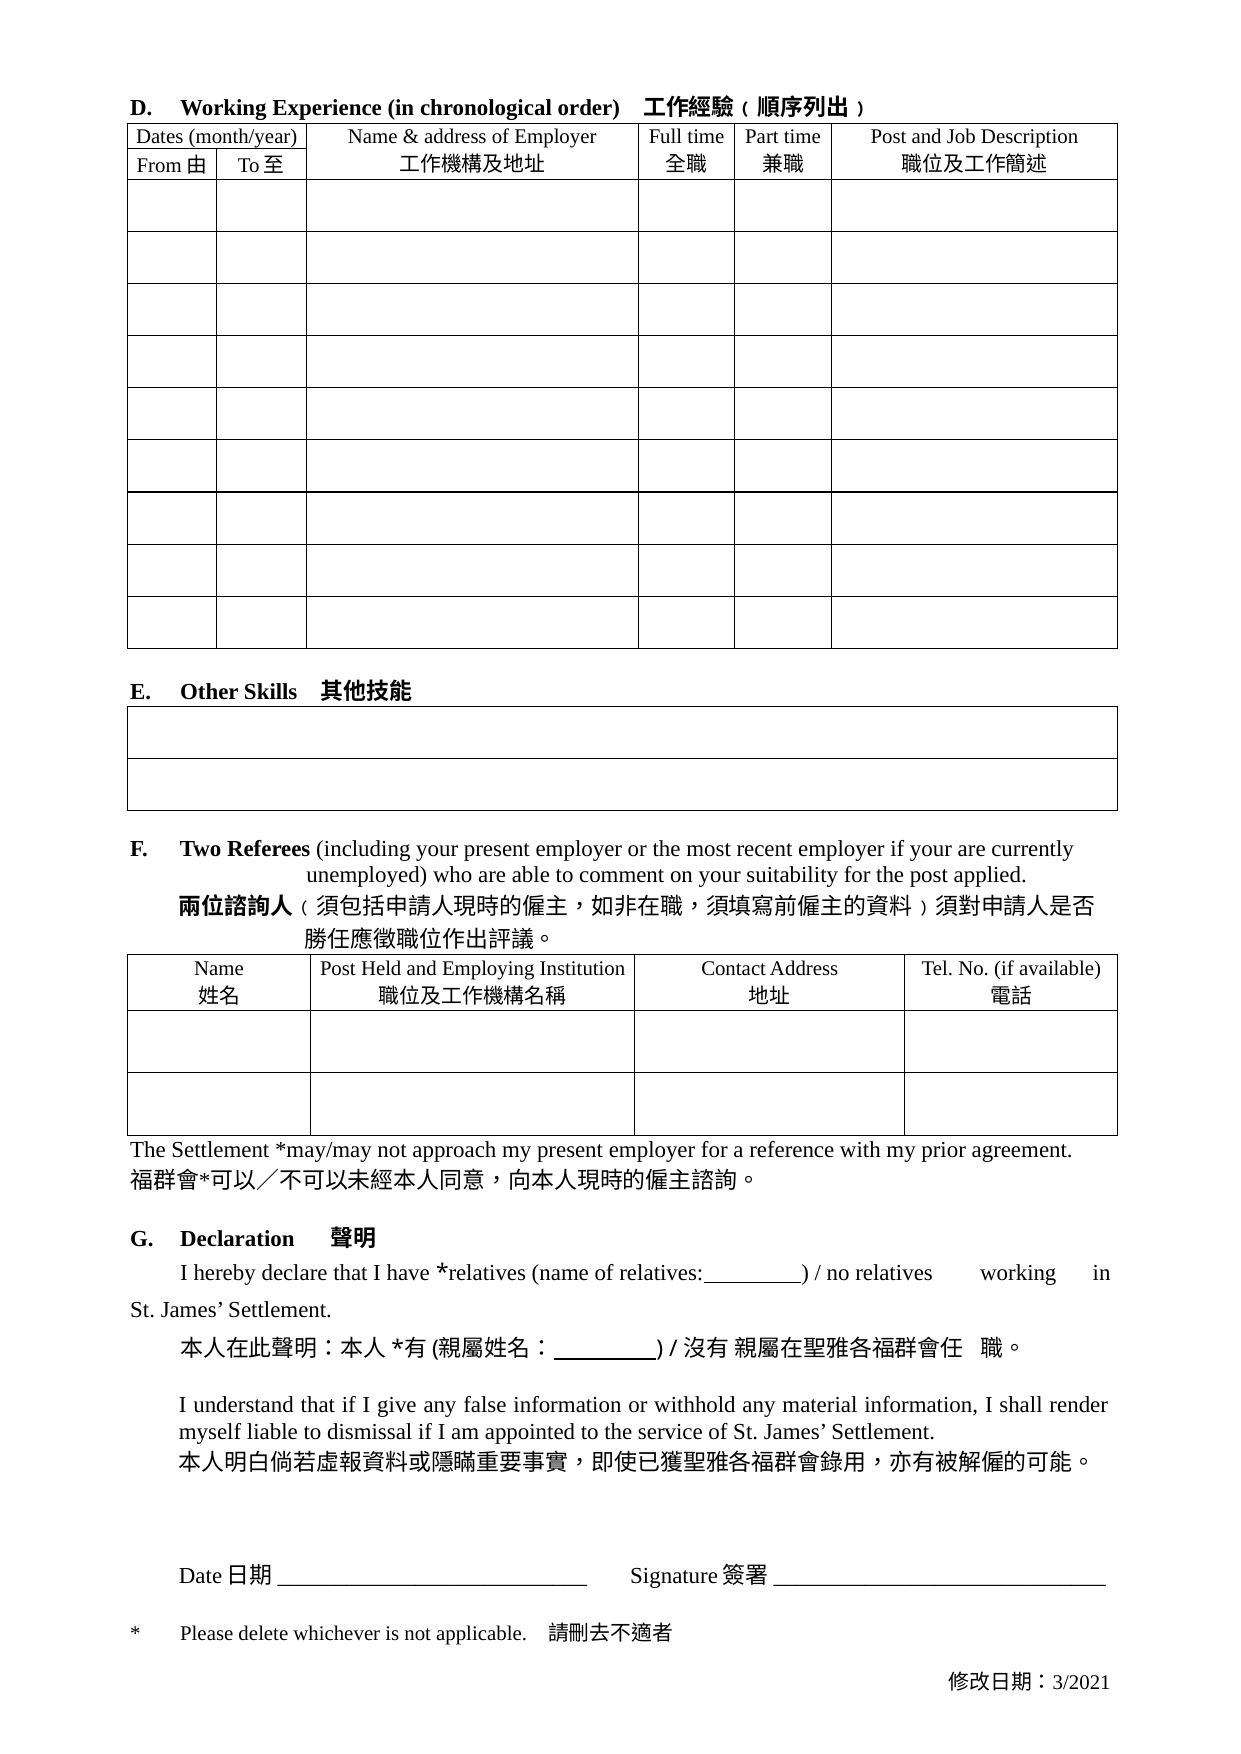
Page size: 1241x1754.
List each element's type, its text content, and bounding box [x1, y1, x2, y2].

text The Settlement *may/may not approach my present employer for a reference with my prior agreement. [130, 1136, 1110, 1162]
table_header Name & address of Employer 工作機構及地址 [307, 124, 638, 179]
table_cell [217, 180, 306, 231]
table_cell [639, 493, 734, 543]
table_cell [639, 388, 734, 439]
table_cell [735, 493, 831, 543]
table_cell [307, 336, 638, 387]
text * Please delete whichever is not applicable. 請刪去不適者 [130, 1616, 1110, 1646]
text I hereby declare that I have *relatives (name of relatives: ) / no relatives working in St. James’ Settlement. [130, 1253, 1110, 1328]
table_cell [307, 180, 638, 231]
table_cell [307, 232, 638, 283]
table_cell [307, 440, 638, 491]
table_cell [639, 597, 734, 648]
table_header Post Held and Employing Institution 職位及工作機構名稱 [311, 955, 634, 1010]
table_cell [735, 180, 831, 231]
text 本人明白倘若虛報資料或隱瞞重要事實，即使已獲聖雅各福群會錄用，亦有被解僱的可能。 [179, 1444, 1110, 1477]
table_header Name 姓名 [128, 955, 310, 1010]
table_header Dates (month/year) [128, 124, 306, 148]
table_header Part time兼職 [735, 124, 831, 179]
table_cell [639, 284, 734, 335]
table_cell [128, 545, 216, 596]
text I understand that if I give any false information or withhold any material information, I shall render myself liable to dismissal if I am appointed to the service of St. James’ Settlement. [179, 1391, 1110, 1444]
table_cell [307, 284, 638, 335]
table_cell [832, 336, 1117, 387]
table_cell [307, 493, 638, 543]
text Date日期 ___________________________ Signature簽署 _____________________________ [179, 1556, 1110, 1590]
table_cell [217, 336, 306, 387]
table_cell [905, 1073, 1117, 1135]
table_cell [735, 388, 831, 439]
table_cell [128, 1011, 310, 1072]
text 勝任應徵職位作出評議。 [282, 921, 1110, 954]
table_cell From由 [128, 149, 216, 179]
table_cell [832, 232, 1117, 283]
table_cell [217, 388, 306, 439]
table_cell [128, 440, 216, 491]
table_cell [128, 597, 216, 648]
table_cell [639, 545, 734, 596]
table_cell [735, 284, 831, 335]
table_cell [128, 388, 216, 439]
table_header Tel. No. (if available) 電話 [905, 955, 1117, 1010]
table_cell [735, 232, 831, 283]
table_cell [128, 284, 216, 335]
table_cell [832, 180, 1117, 231]
table_cell [128, 180, 216, 231]
table_cell [635, 1011, 904, 1072]
table_cell [217, 493, 306, 543]
table_cell [639, 232, 734, 283]
table_cell [639, 180, 734, 231]
table_cell [217, 597, 306, 648]
table_header Post and Job Description 職位及工作簡述 [832, 124, 1117, 179]
table_cell [217, 440, 306, 491]
table_header [128, 707, 1117, 758]
table_cell [128, 493, 216, 543]
table_cell [307, 597, 638, 648]
table_cell [128, 759, 1117, 810]
table_cell [735, 597, 831, 648]
list Working Experience (in chronological order) 工作經驗﹙順序列出﹚ [130, 89, 1110, 122]
text 兩位諮詢人﹙須包括申請人現時的僱主，如非在職，須填寫前僱主的資料﹚須對申請人是否 [179, 888, 1110, 921]
table_cell [307, 545, 638, 596]
table_cell [217, 232, 306, 283]
table_header Contact Address 地址 [635, 955, 904, 1010]
table_cell [635, 1073, 904, 1135]
table_cell [639, 336, 734, 387]
list Other Skills 其他技能 [130, 673, 1110, 706]
table_header Full time全職 [639, 124, 734, 179]
table_cell [735, 440, 831, 491]
table_cell [307, 388, 638, 439]
table_cell [832, 388, 1117, 439]
table_cell [128, 232, 216, 283]
table_cell [128, 336, 216, 387]
table_cell [217, 284, 306, 335]
table_cell [832, 440, 1117, 491]
table_cell [735, 336, 831, 387]
table_cell [832, 493, 1117, 543]
text 福群會*可以／不可以未經本人同意，向本人現時的僱主諮詢。 [130, 1162, 1110, 1195]
table_cell To至 [217, 149, 306, 179]
table_cell [639, 440, 734, 491]
table_cell [832, 545, 1117, 596]
table_cell [905, 1011, 1117, 1072]
text G. Declaration 聲明 [130, 1219, 1110, 1253]
table_cell [832, 597, 1117, 648]
table_cell [311, 1073, 634, 1135]
table_cell [311, 1011, 634, 1072]
text F. Two Referees (including your present employer or the most recent employer if your are currently unemployed) who are able to comment on your suitability for the post applied. [130, 835, 1110, 888]
table_cell [832, 284, 1117, 335]
table_cell [128, 1073, 310, 1135]
table_cell [217, 545, 306, 596]
text 本人在此聲明：本人 *有 (親屬姓名： ) / 沒有 親屬在聖雅各福群會任 職。 [130, 1328, 1110, 1365]
table_cell [735, 545, 831, 596]
